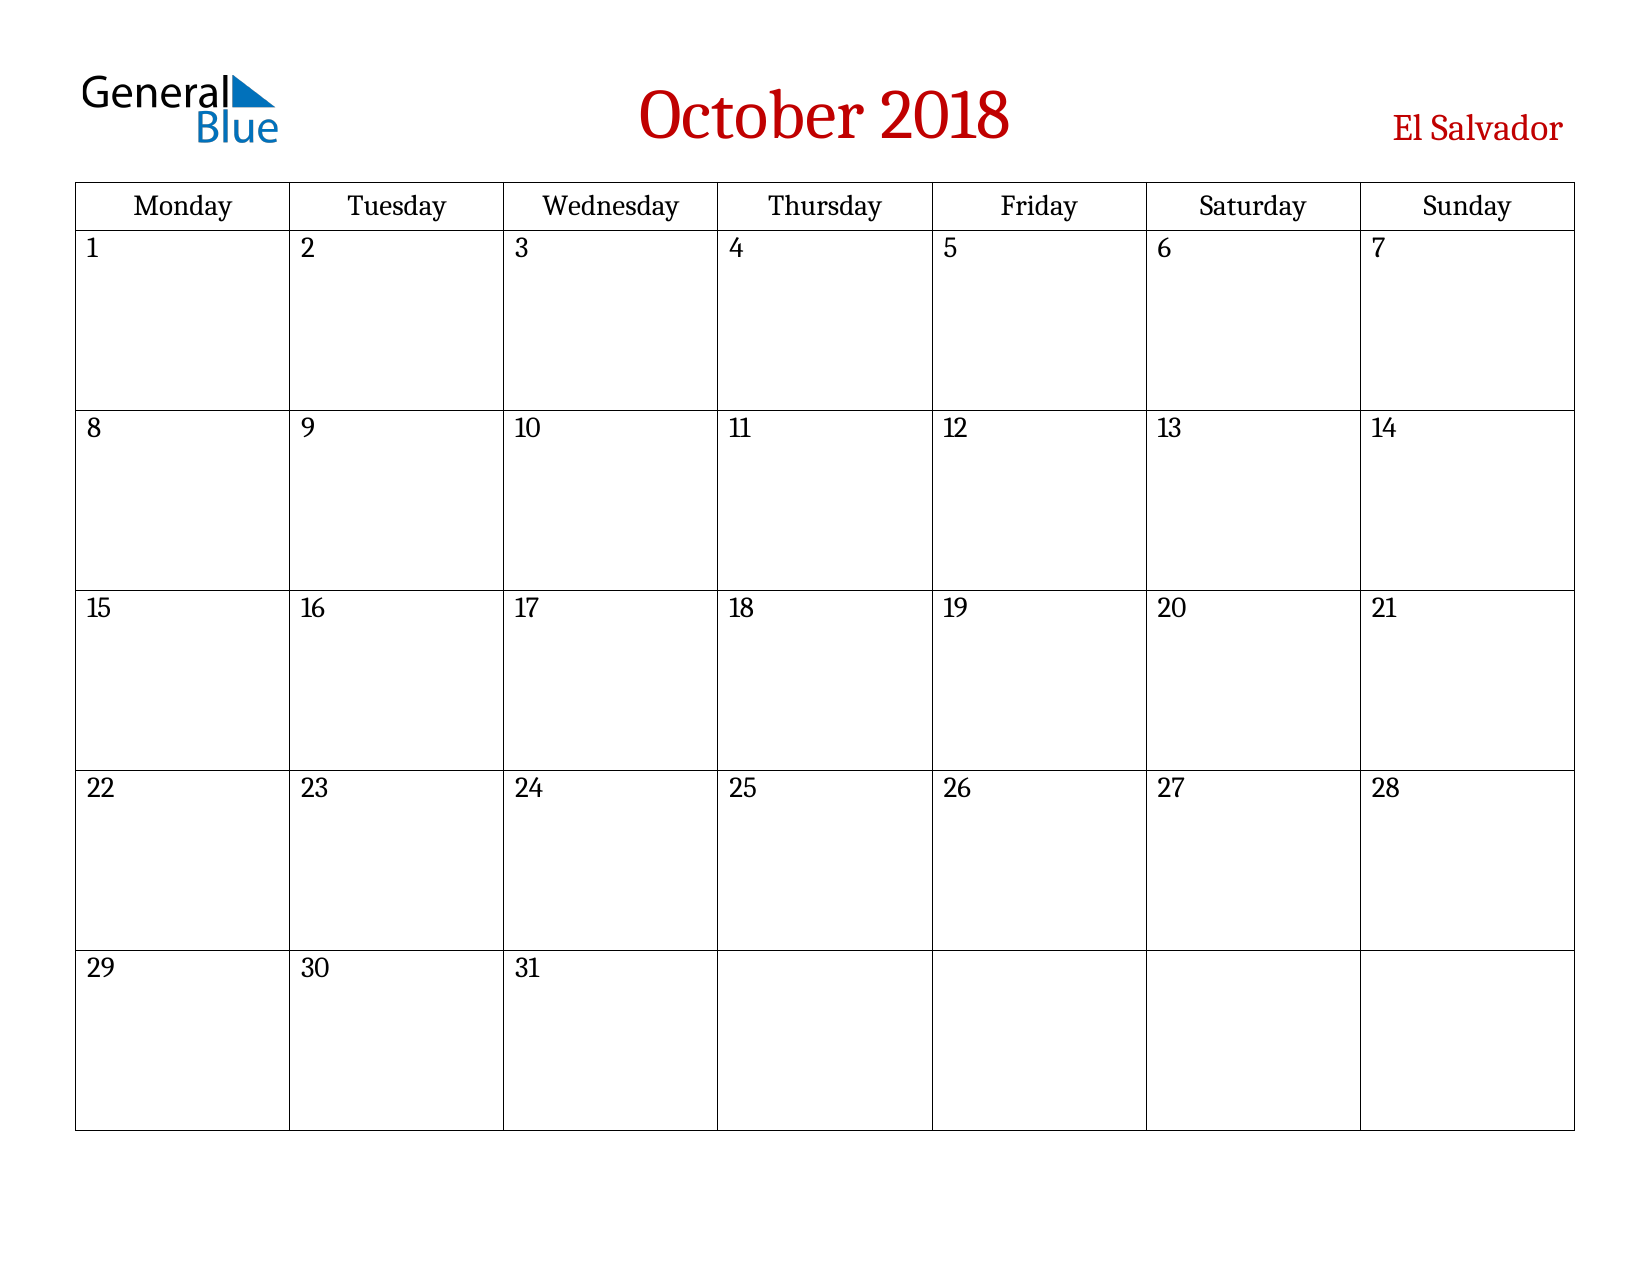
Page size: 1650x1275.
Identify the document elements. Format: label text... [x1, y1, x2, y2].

table_cell Monday [76, 183, 289, 230]
table_cell [504, 985, 717, 1130]
table_cell Wednesday [504, 183, 717, 230]
table_cell 12 [933, 411, 1146, 444]
table_cell 7 [1361, 231, 1574, 264]
table_cell [504, 805, 717, 950]
table_cell [933, 265, 1146, 410]
table_cell [1147, 805, 1360, 950]
table_cell 3 [504, 231, 717, 264]
table_cell [290, 805, 503, 950]
table_cell 11 [718, 411, 932, 444]
table_cell [1361, 805, 1574, 950]
table_cell [718, 985, 932, 1130]
table_cell [1147, 951, 1360, 985]
table_cell 30 [290, 951, 503, 985]
table_cell [718, 265, 932, 410]
table_cell [1147, 265, 1360, 410]
table_cell 29 [76, 951, 289, 985]
table_cell 21 [1361, 591, 1574, 625]
table_cell Tuesday [290, 183, 503, 230]
table_header [76, 75, 503, 182]
table_cell 2 [290, 231, 503, 264]
table_cell [1361, 951, 1574, 985]
table_cell [718, 445, 932, 590]
table_cell 31 [504, 951, 717, 985]
table_cell [76, 625, 289, 770]
table_cell 27 [1147, 771, 1360, 805]
table_cell 10 [504, 411, 717, 444]
table_cell 25 [718, 771, 932, 805]
table_cell [933, 625, 1146, 770]
table_header October 2018 [504, 75, 1146, 182]
picture [82, 75, 278, 143]
table_cell [718, 951, 932, 985]
table_cell [933, 805, 1146, 950]
table_cell [1147, 445, 1360, 590]
table_cell [1147, 985, 1360, 1130]
table_cell [504, 625, 717, 770]
table_cell Sunday [1361, 183, 1574, 230]
table_cell 9 [290, 411, 503, 444]
table_cell [933, 445, 1146, 590]
table_cell [76, 805, 289, 950]
table_cell [76, 445, 289, 590]
table_cell [290, 625, 503, 770]
table_cell [290, 445, 503, 590]
table_cell 18 [718, 591, 932, 625]
table_cell 26 [933, 771, 1146, 805]
table_cell 6 [1147, 231, 1360, 264]
table_cell 15 [76, 591, 289, 625]
table_cell 19 [933, 591, 1146, 625]
table_cell [1361, 445, 1574, 590]
table_cell [504, 265, 717, 410]
table_cell Thursday [718, 183, 932, 230]
table_cell 14 [1361, 411, 1574, 444]
table_cell [1361, 265, 1574, 410]
table_cell 1 [76, 231, 289, 264]
table_cell [504, 445, 717, 590]
table_cell 23 [290, 771, 503, 805]
table_cell [76, 985, 289, 1130]
table_cell 4 [718, 231, 932, 264]
table_cell [718, 625, 932, 770]
table_cell [1361, 985, 1574, 1130]
table_cell [1147, 625, 1360, 770]
table_cell 24 [504, 771, 717, 805]
table_cell [290, 265, 503, 410]
table_cell 16 [290, 591, 503, 625]
table_cell 13 [1147, 411, 1360, 444]
table_cell [290, 985, 503, 1130]
table_cell [933, 951, 1146, 985]
table_cell [933, 985, 1146, 1130]
table_cell [1361, 625, 1574, 770]
table_header El Salvador [1146, 75, 1574, 182]
table_cell [76, 265, 289, 410]
table_cell 5 [933, 231, 1146, 264]
table_cell Saturday [1147, 183, 1360, 230]
table_cell Friday [933, 183, 1146, 230]
table_cell 20 [1147, 591, 1360, 625]
table_cell [718, 805, 932, 950]
table_cell 28 [1361, 771, 1574, 805]
table_cell 8 [76, 411, 289, 444]
table_cell 22 [76, 771, 289, 805]
table_cell 17 [504, 591, 717, 625]
